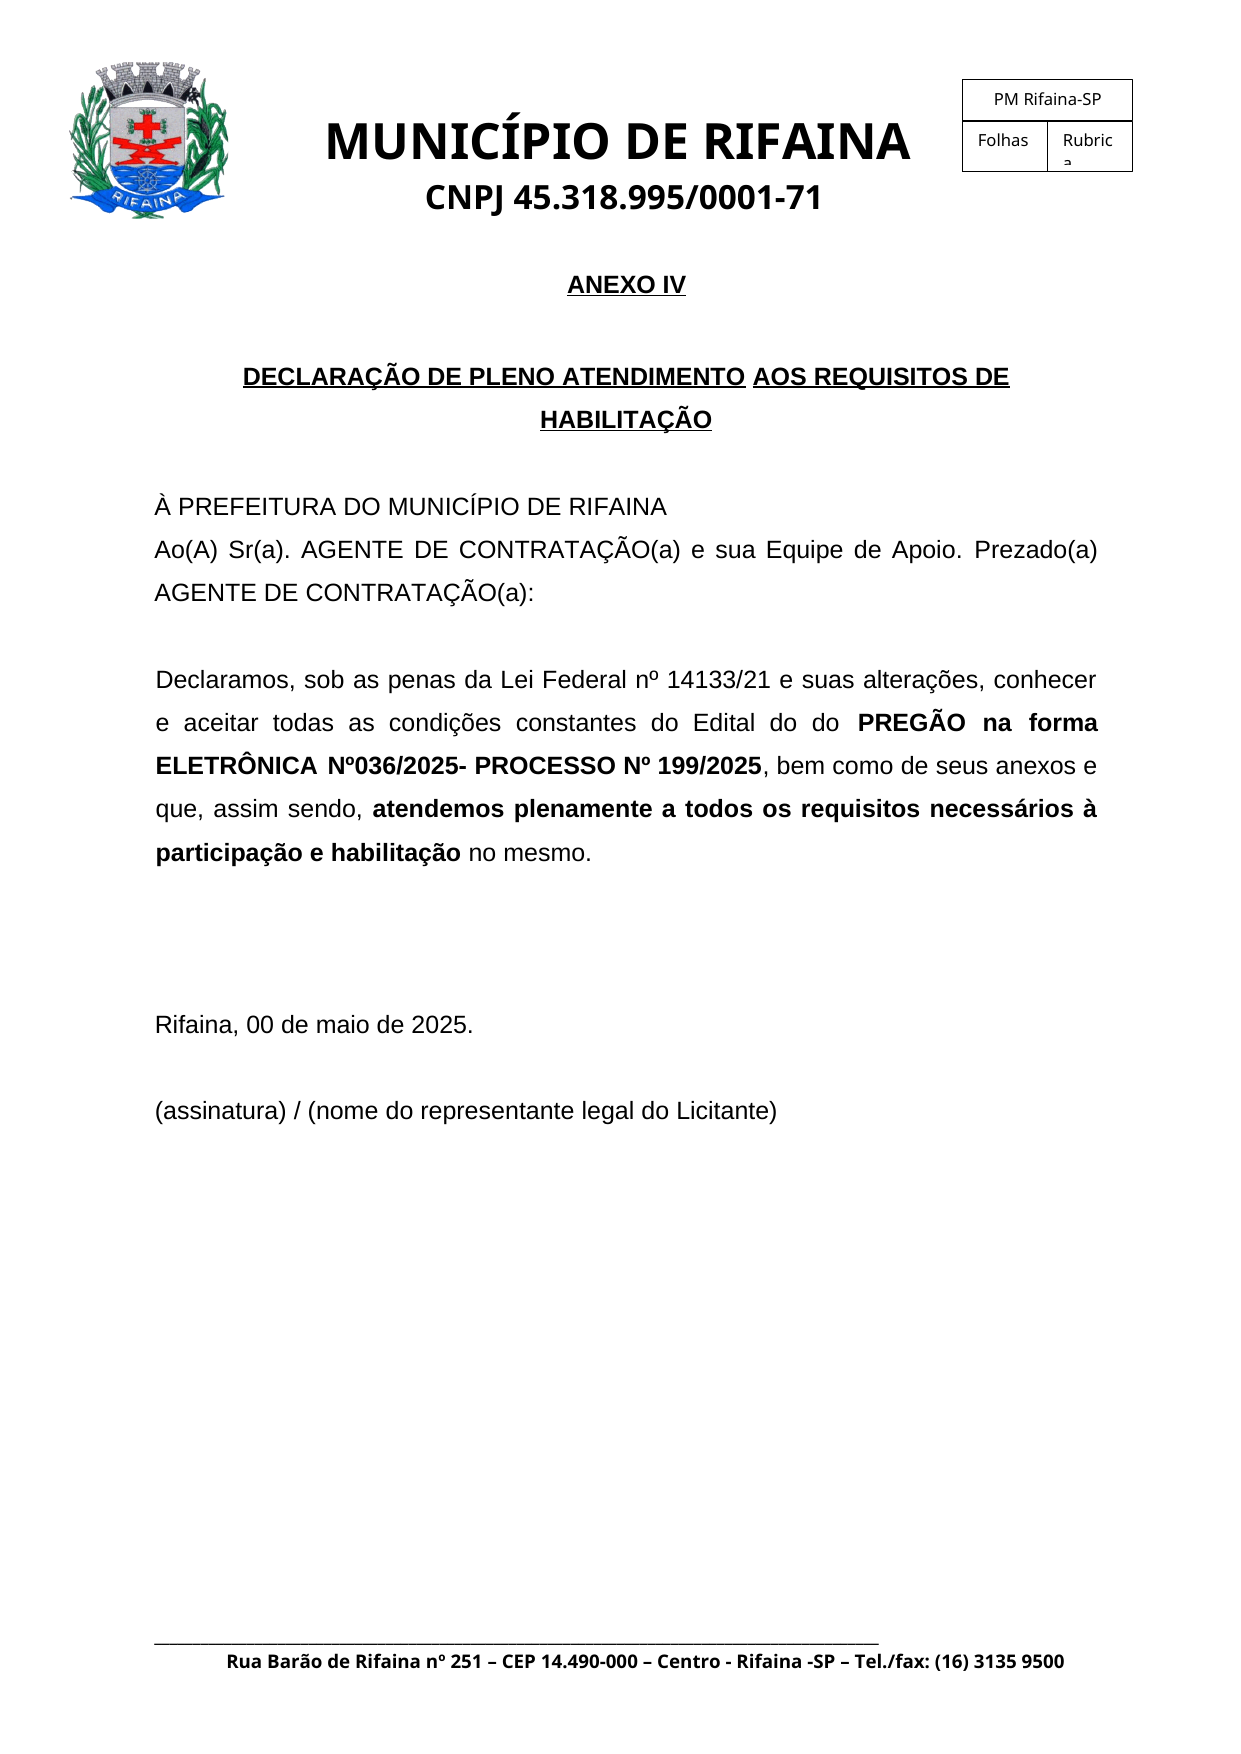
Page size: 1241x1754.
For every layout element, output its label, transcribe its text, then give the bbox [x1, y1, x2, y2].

text Ao(A) Sr(a). AGENTE DE CONTRATAÇÃO(a) e sua Equipe de Apoio. Prezado(a) AGENTE DE CONTRATAÇÃO(a): [154, 535, 1098, 607]
text Declaramos, sob as penas da Lei Federal nº 14133/21 e suas alterações, conhecer e aceitar todas as condições constantes do Edital do do PREGÃO na forma ELETRÔNICA Nº036/2025- PROCESSO Nº 199/2025, bem como de seus anexos e que, assim sendo, atendemos plenamente a todos os requisitos necessários à participação e habilitação no mesmo. [155, 665, 1098, 866]
text Rifaina, 00 de maio de 2025. [154, 1010, 1098, 1039]
text (assinatura) / (nome do representante legal do Licitante) [154, 1096, 1098, 1125]
text ANEXO IV [155, 270, 1098, 299]
text DECLARAÇÃO DE PLENO ATENDIMENTO AOS REQUISITOS DE HABILITAÇÃO [154, 361, 1098, 433]
picture [68, 59, 229, 219]
text À PREFEITURA DO MUNICÍPIO DE RIFAINA [154, 492, 1098, 521]
